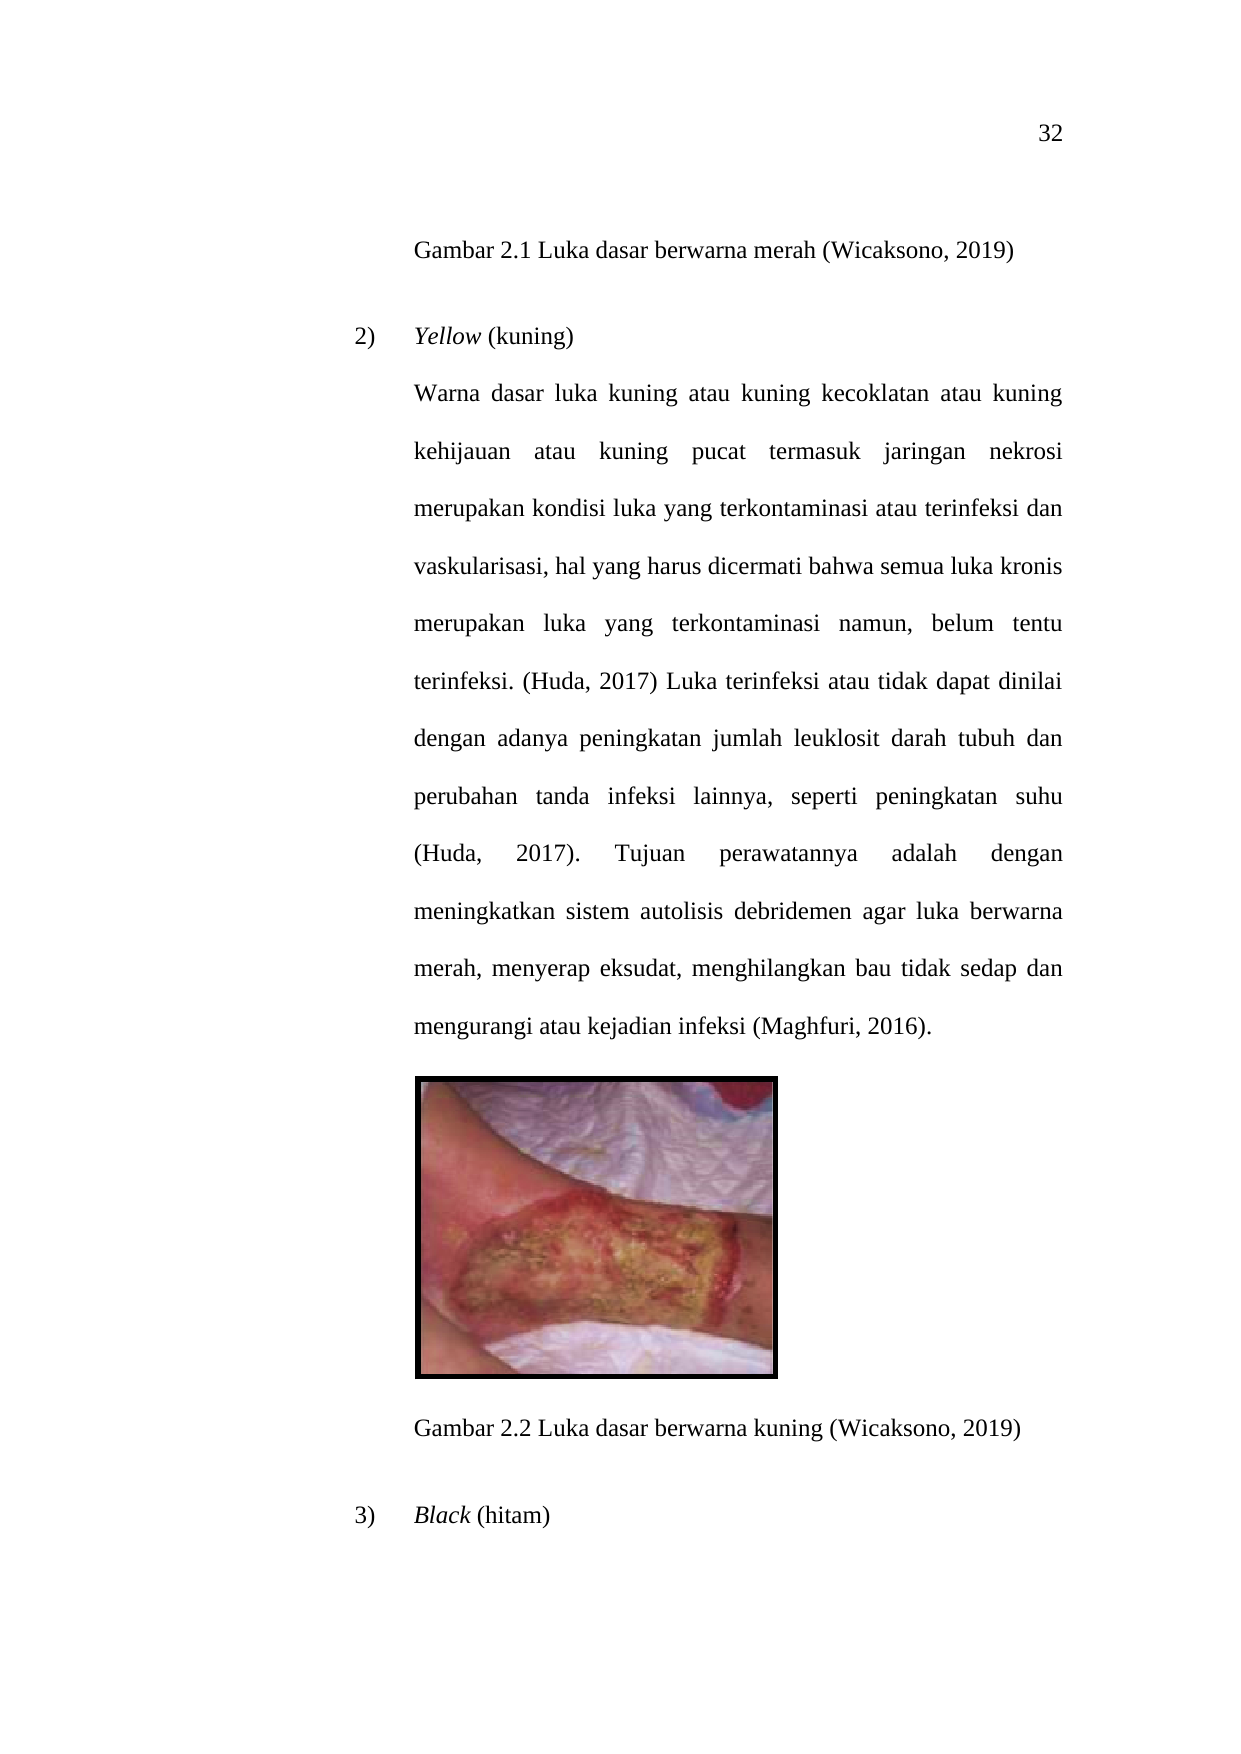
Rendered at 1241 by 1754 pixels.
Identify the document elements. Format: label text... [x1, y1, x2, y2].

subtitle Gambar 2.2 Luka dasar berwarna kuning (Wicaksono, 2019) [413, 1413, 1063, 1442]
list Yellow (kuning) [354, 321, 1063, 350]
list Black (hitam) [354, 1500, 1063, 1528]
subtitle Gambar 2.1 Luka dasar berwarna merah (Wicaksono, 2019) [413, 235, 1063, 263]
picture [421, 1082, 773, 1374]
list Warna dasar luka kuning atau kuning kecoklatan atau kuning kehijauan atau kuning pucat termasuk jaringan nekrosi merupakan kondisi luka yang terkontaminasi atau terinfeksi dan vaskularisasi, hal yang harus dicermati bahwa semua luka kronis merupakan luka yang terkontaminasi namun, belum tentu terinfeksi. (Huda, 2017) Luka terinfeksi atau tidak dapat dinilai dengan adanya peningkatan jumlah leuklosit darah tubuh dan perubahan tanda infeksi lainnya, seperti peningkatan suhu (Huda, 2017). Tujuan perawatannya adalah dengan meningkatkan sistem autolisis debridemen agar luka berwarna merah, menyerap eksudat, menghilangkan bau tidak sedap dan mengurangi atau kejadian infeksi (Maghfuri, 2016). [413, 378, 1063, 1040]
